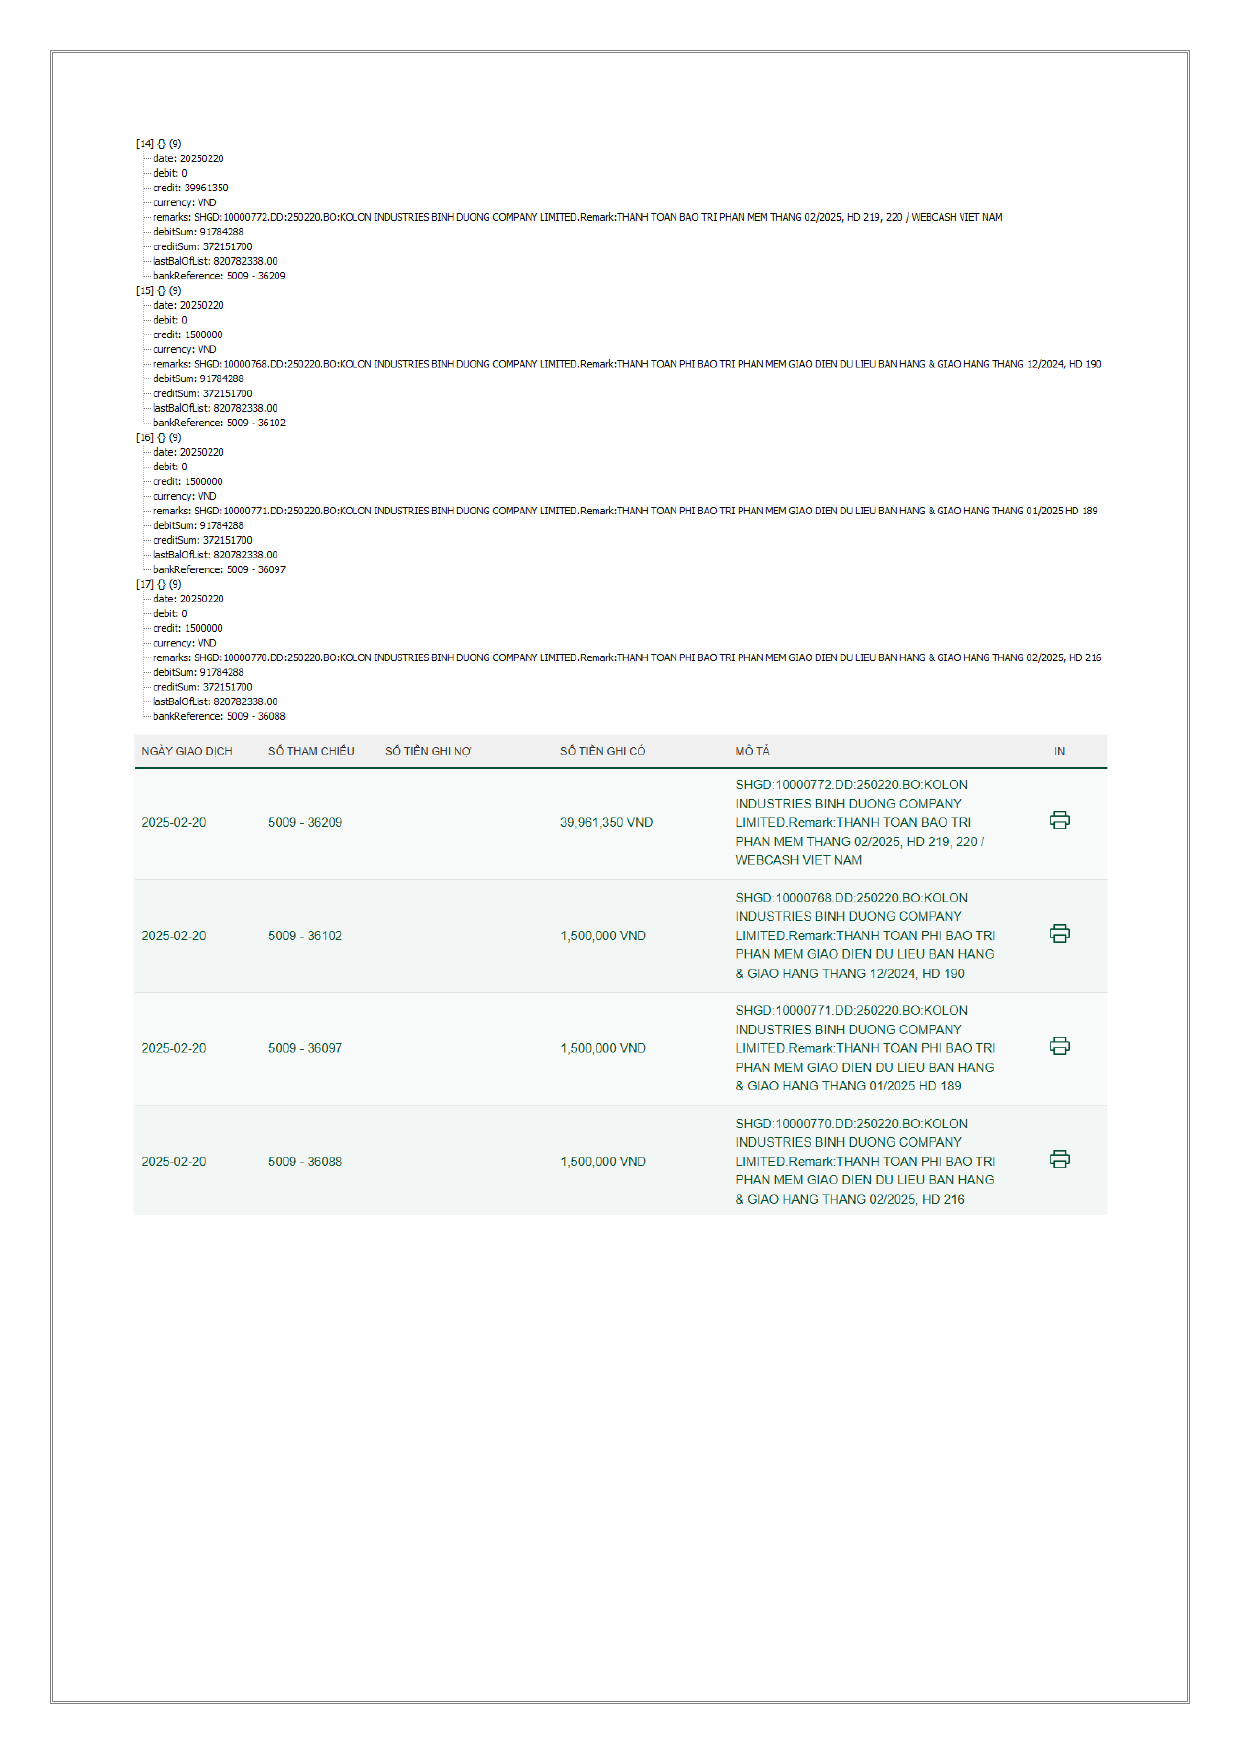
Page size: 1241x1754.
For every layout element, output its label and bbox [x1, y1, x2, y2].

picture [132, 134, 1108, 724]
picture [132, 734, 1108, 1215]
